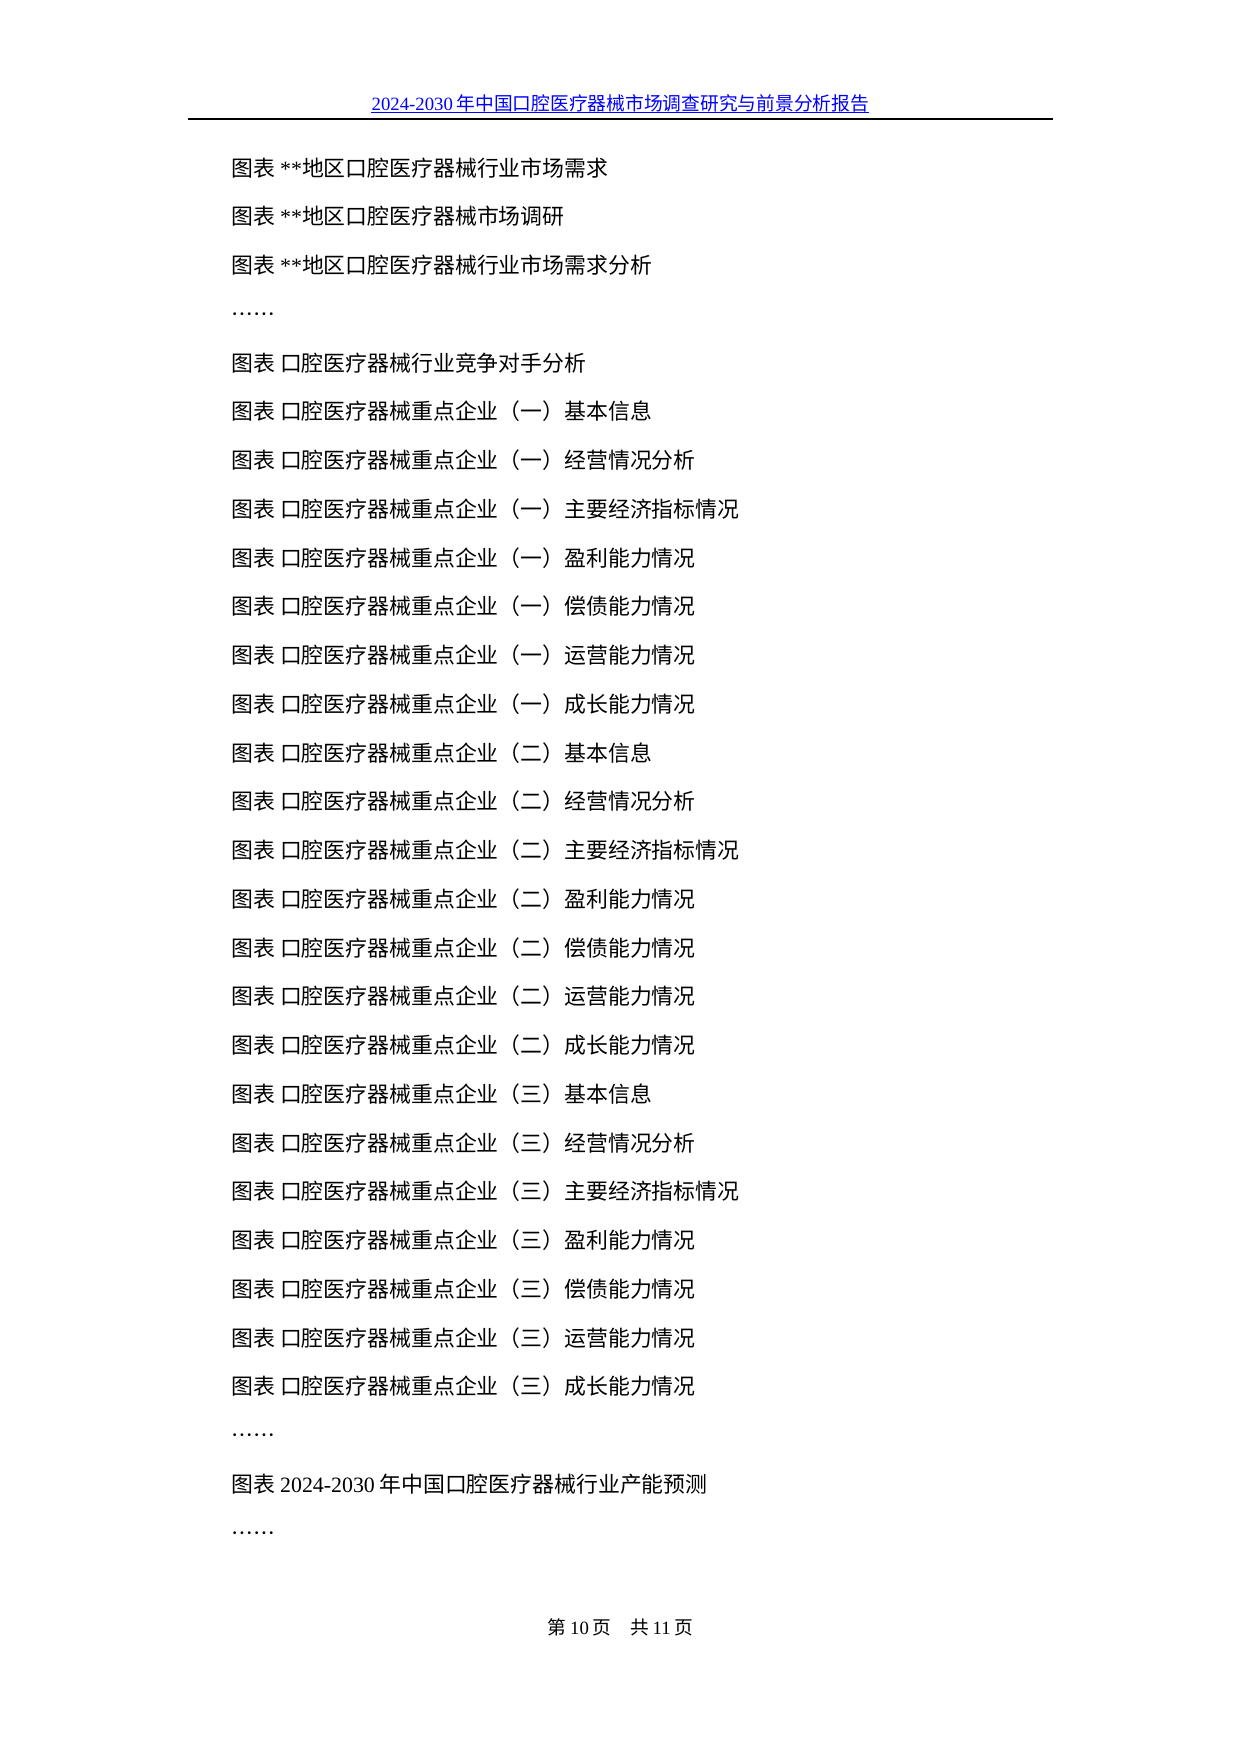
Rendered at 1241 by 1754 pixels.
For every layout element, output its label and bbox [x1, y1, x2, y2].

text [187, 150, 1053, 1548]
